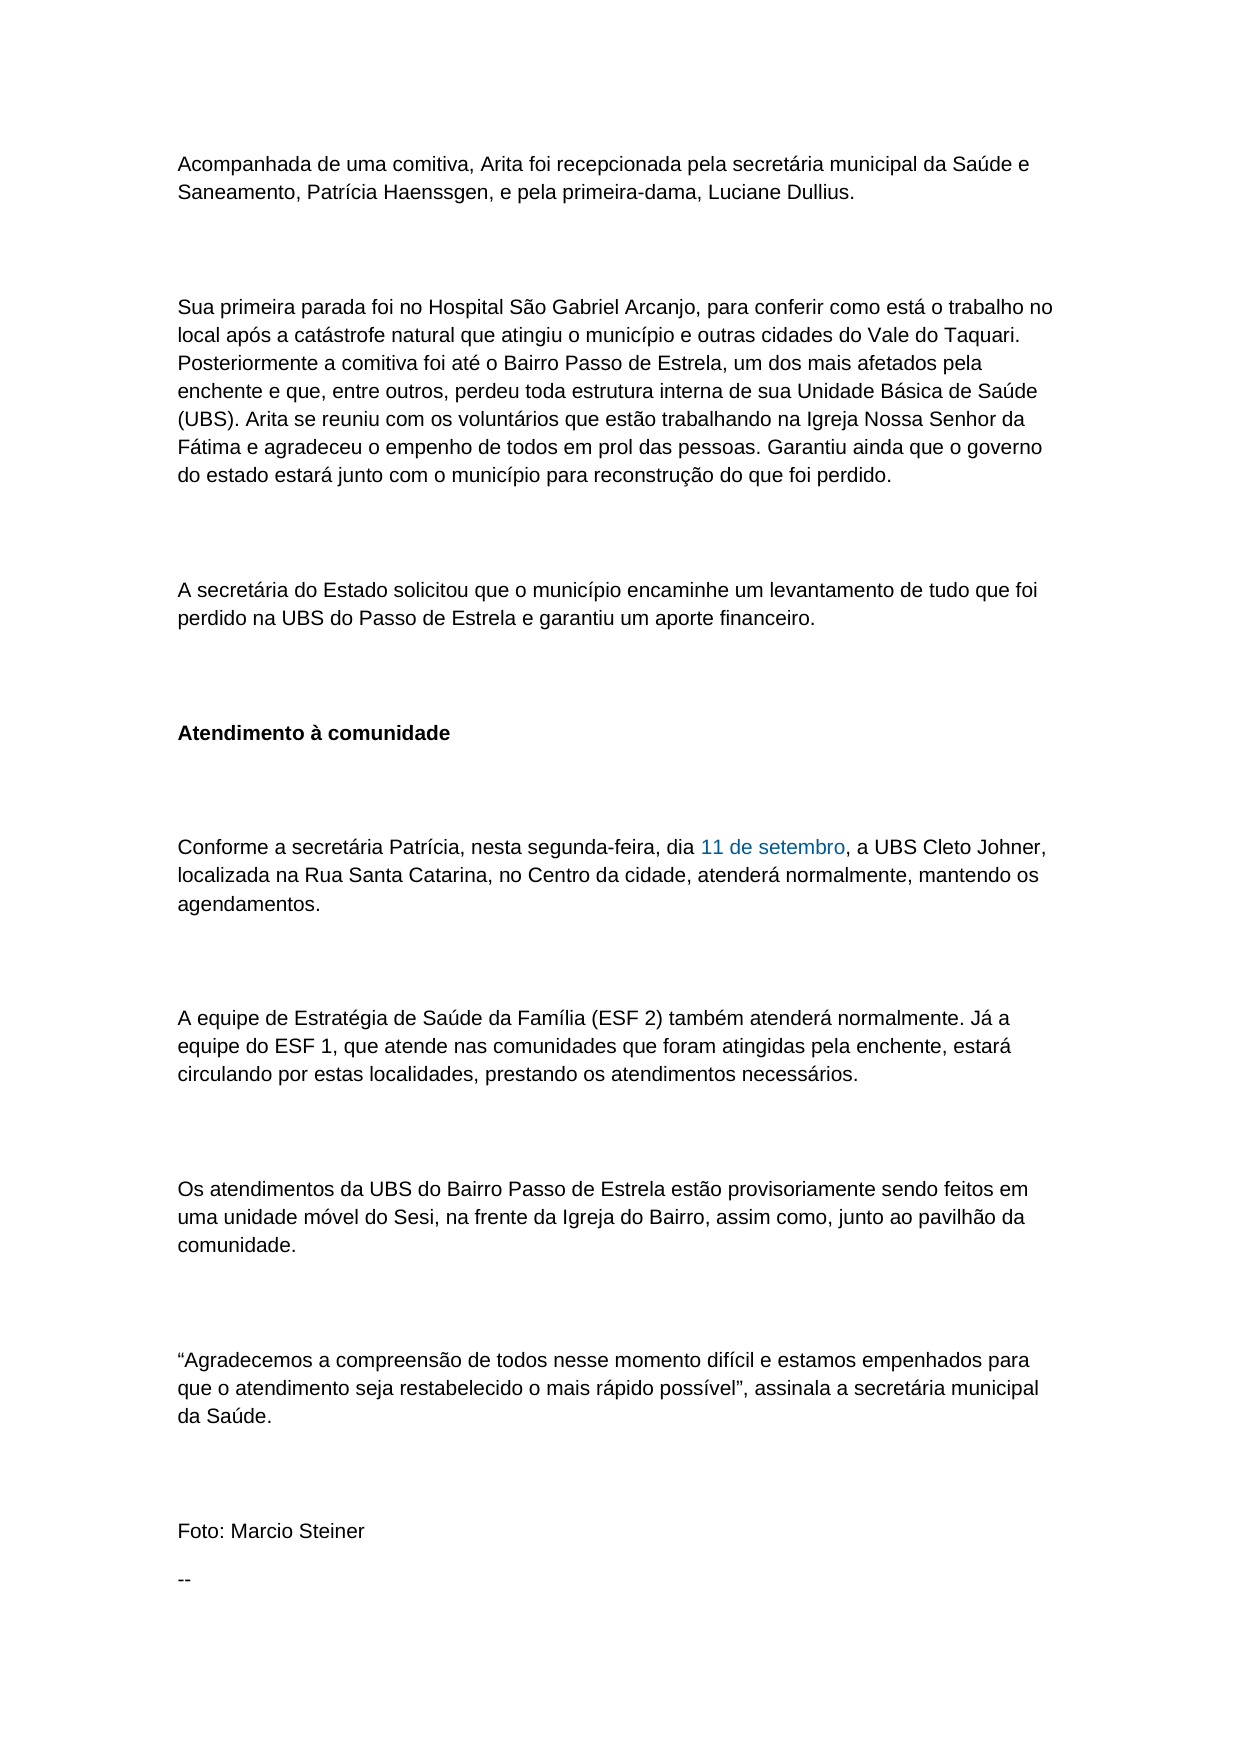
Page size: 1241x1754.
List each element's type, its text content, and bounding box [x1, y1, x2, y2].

text Os atendimentos da UBS do Bairro Passo de Estrela estão provisoriamente sendo feitos em uma unidade móvel do Sesi, na frente da Igreja do Bairro, assim como, junto ao pavilhão da comunidade. [177, 1173, 1063, 1257]
text “Agradecemos a compreensão de todos nesse momento difícil e estamos empenhados para que o atendimento seja restabelecido o mais rápido possível”, assinala a secretária municipal da Saúde. [177, 1343, 1063, 1428]
text A equipe de Estratégia de Saúde da Família (ESF 2) também atenderá normalmente. Já a equipe do ESF 1, que atende nas comunidades que foram atingidas pela enchente, estará circulando por estas localidades, prestando os atendimentos necessários. [177, 1002, 1063, 1086]
text Atendimento à comunidade [177, 716, 1063, 744]
text A secretária do Estado solicitou que o município encaminhe um levantamento de tudo que foi perdido na UBS do Passo de Estrela e garantiu um aporte financeiro. [177, 574, 1063, 630]
text Foto: Marcio Steiner [177, 1514, 1063, 1542]
text Conforme a secretária Patrícia, nesta segunda-feira, dia 11 de setembro, a UBS Cleto Johner, localizada na Rua Santa Catarina, no Centro da cidade, atenderá normalmente, mantendo os agendamentos. [177, 831, 1063, 915]
text -- [177, 1542, 1063, 1590]
text Sua primeira parada foi no Hospital São Gabriel Arcanjo, para conferir como está o trabalho no local após a catástrofe natural que atingiu o município e outras cidades do Vale do Taquari. Posteriormente a comitiva foi até o Bairro Passo de Estrela, um dos mais afetados pela enchente e que, entre outros, perdeu toda estrutura interna de sua Unidade Básica de Saúde (UBS). Arita se reuniu com os voluntários que estão trabalhando na Igreja Nossa Senhor da Fátima e agradeceu o empenho de todos em prol das pessoas. Garantiu ainda que o governo do estado estará junto com o município para reconstrução do que foi perdido. [177, 290, 1063, 487]
text Acompanhada de uma comitiva, Arita foi recepcionada pela secretária municipal da Saúde e Saneamento, Patrícia Haenssgen, e pela primeira-dama, Luciane Dullius. [177, 148, 1063, 204]
